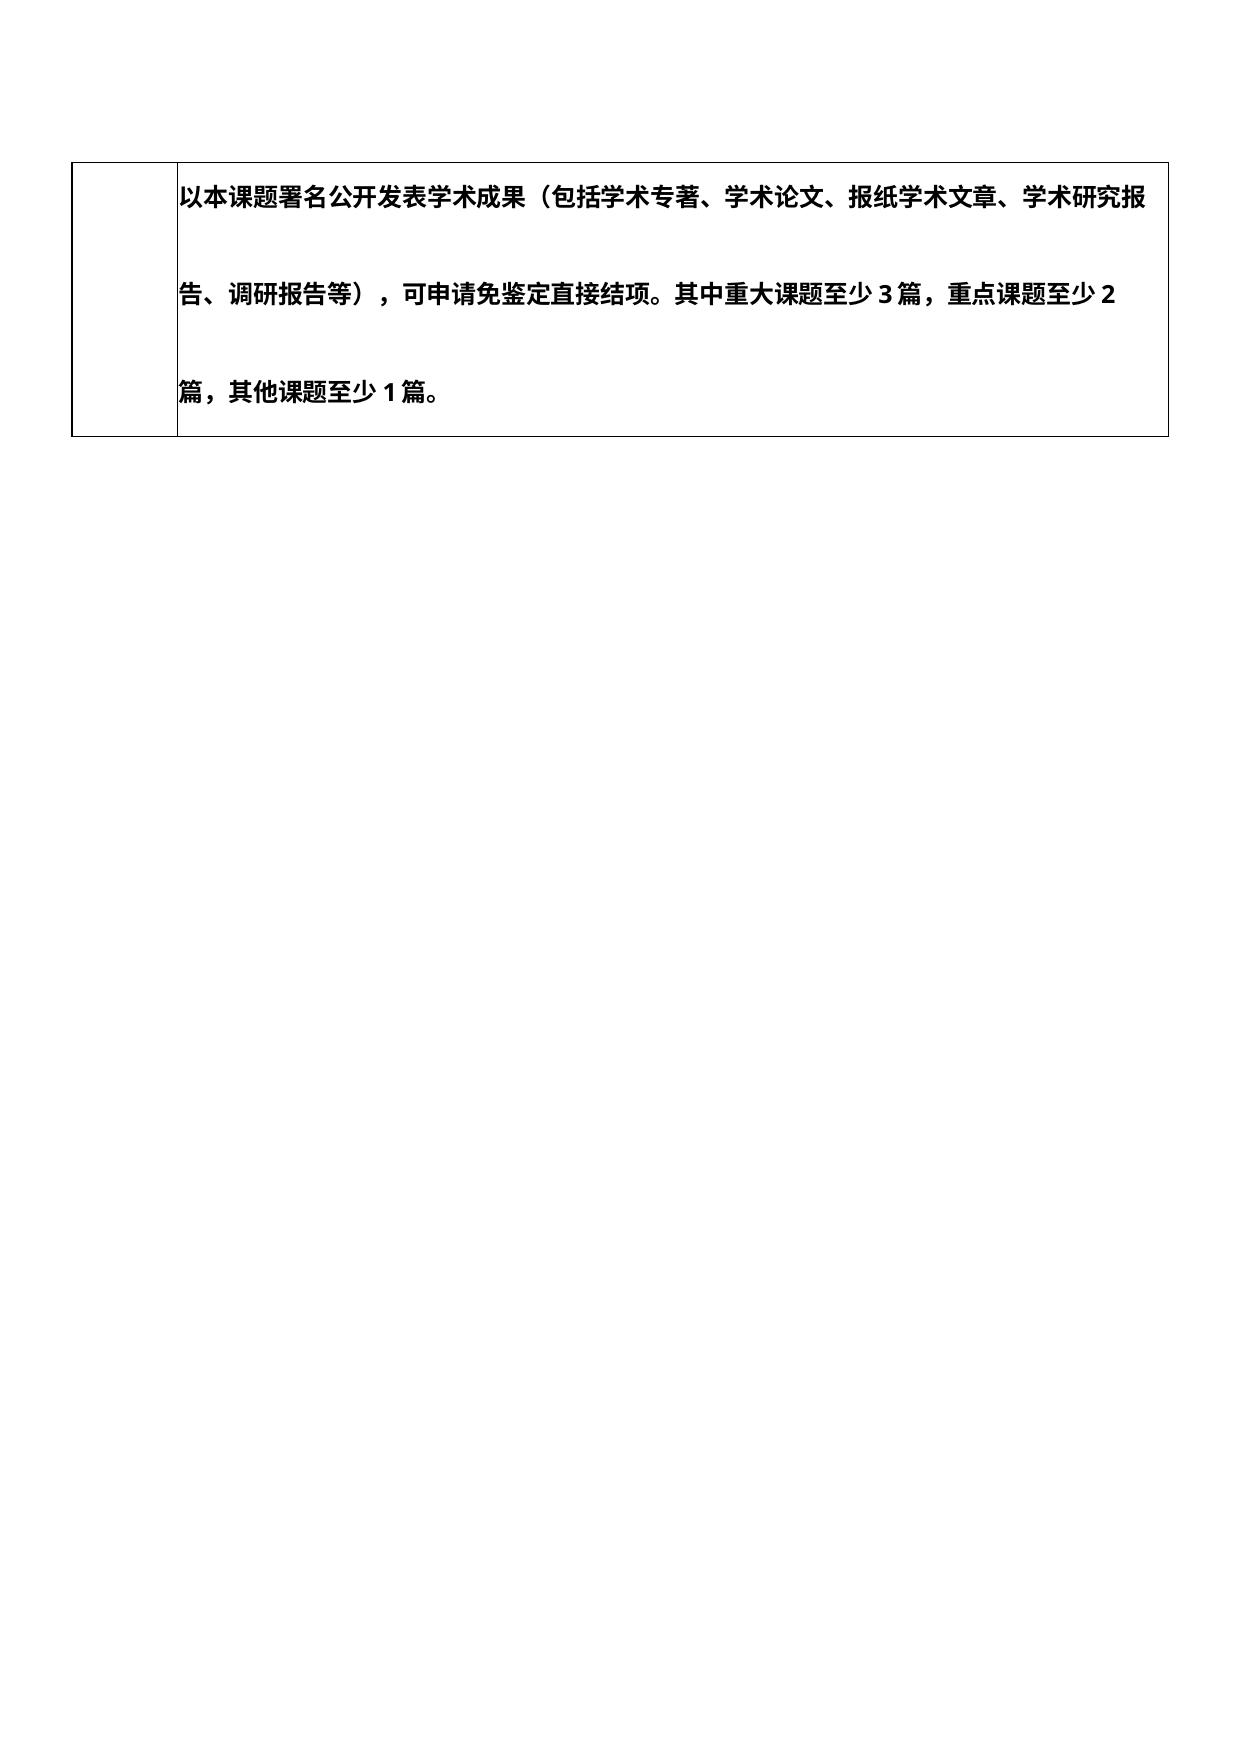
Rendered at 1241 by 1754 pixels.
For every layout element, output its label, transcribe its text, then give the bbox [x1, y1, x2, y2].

table_cell 以本课题署名公开发表学术成果（包括学术专著、学术论文、报纸学术文章、学术研究报告、调研报告等），可申请免鉴定直接结项。其中重大课题至少3篇，重点课题至少2篇，其他课题至少1篇。 [178, 163, 1168, 436]
